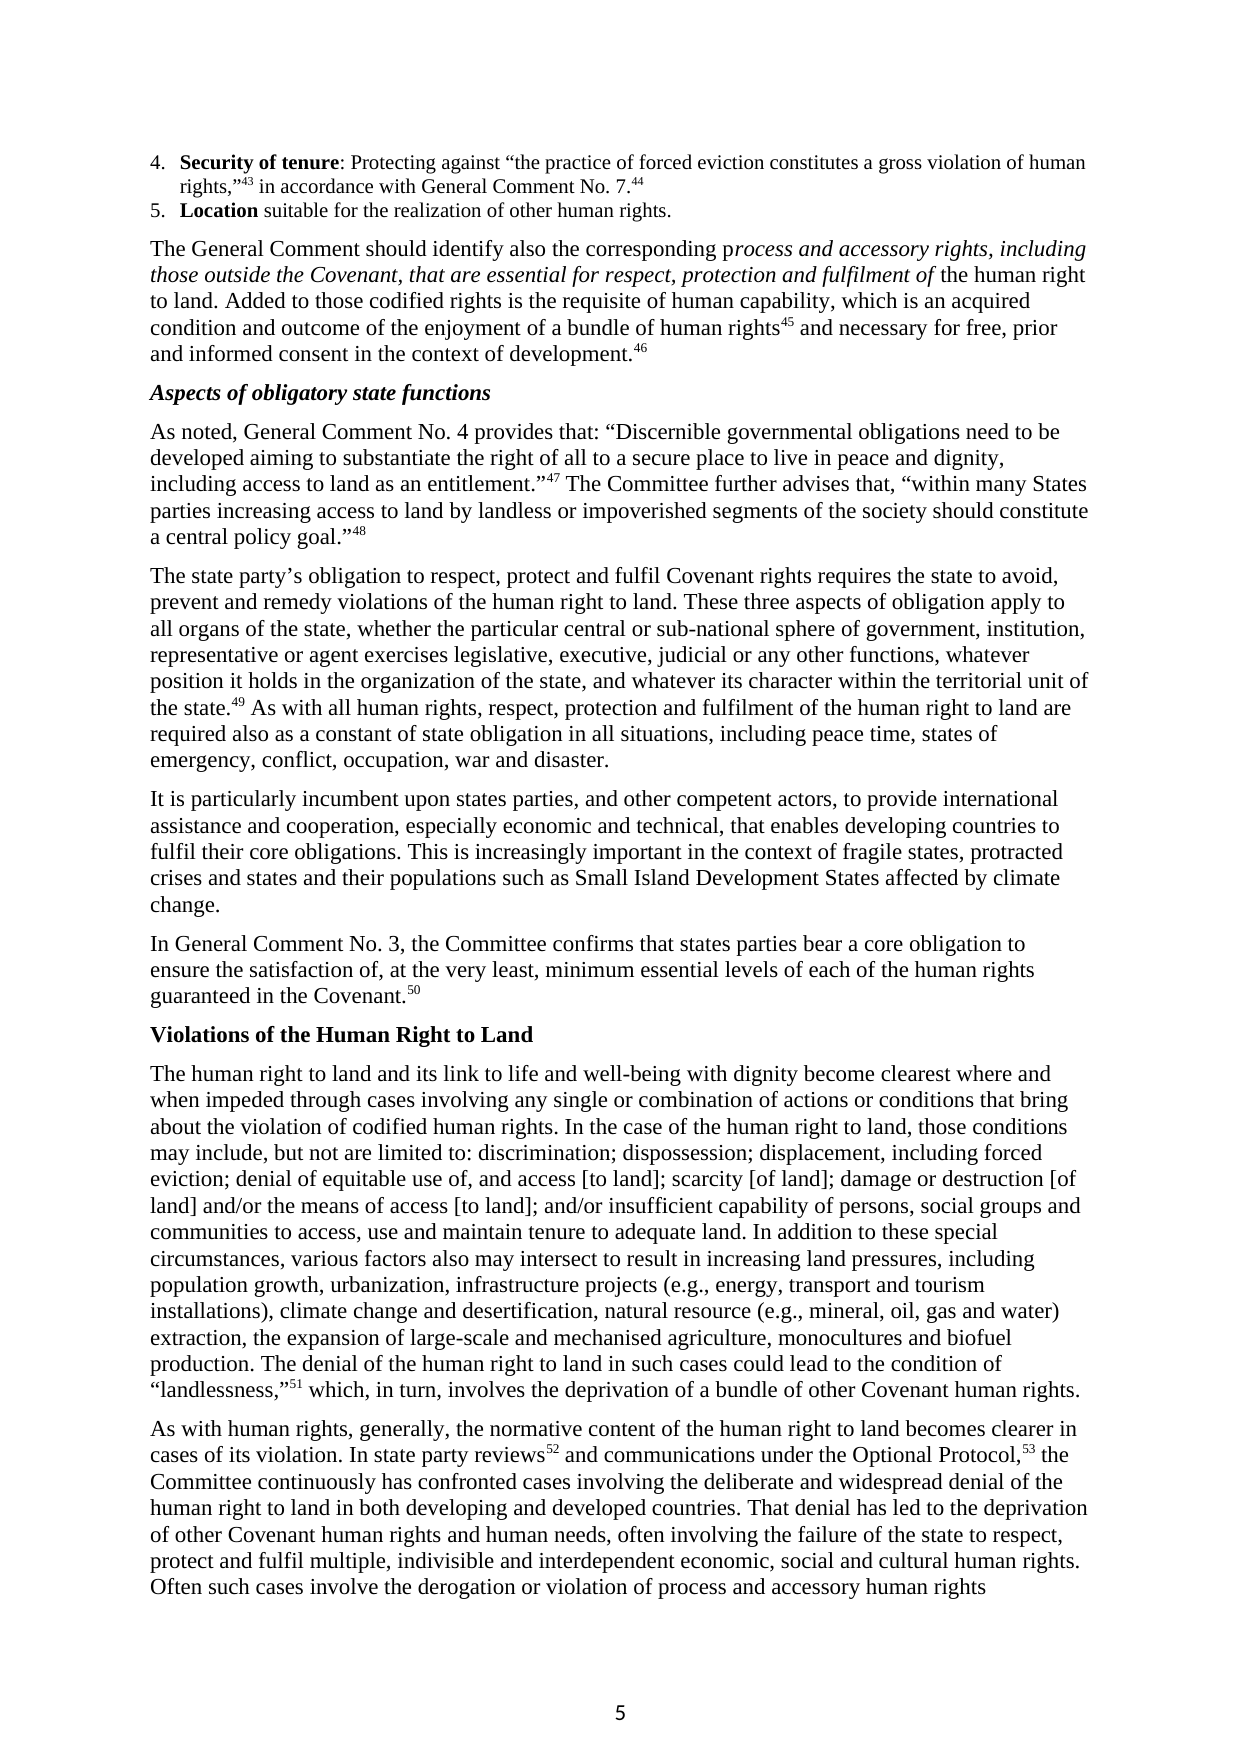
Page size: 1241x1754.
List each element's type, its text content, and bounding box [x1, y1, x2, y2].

text 5. Location suitable for the realization of other human rights. [150, 198, 1090, 222]
text Violations of the Human Right to Land [150, 1021, 1090, 1048]
text As noted, General Comment No. 4 provides that: “Discernible governmental obligations need to be developed aiming to substantiate the right of all to a secure place to live in peace and dignity, including access to land as an entitlement.” The Committee further advises that, “within many States parties increasing access to land by landless or impoverished segments of the society should constitute a central policy goal.” [150, 418, 1090, 549]
text In General Comment No. 3, the Committee confirms that states parties bear a core obligation to ensure the satisfaction of, at the very least, minimum essential levels of each of the human rights guaranteed in the Covenant. [150, 930, 1090, 1009]
text The state party’s obligation to respect, protect and fulfil Covenant rights requires the state to avoid, prevent and remedy violations of the human right to land. These three aspects of obligation apply to all organs of the state, whether the particular central or sub-national sphere of government, institution, representative or agent exercises legislative, executive, judicial or any other functions, whatever position it holds in the organization of the state, and whatever its character within the territorial unit of the state. As with all human rights, respect, protection and fulfilment of the human right to land are required also as a constant of state obligation in all situations, including peace time, states of emergency, conflict, occupation, war and disaster. [150, 562, 1090, 773]
text 4. Security of tenure: Protecting against “the practice of forced eviction constitutes a gross violation of human rights,” in accordance with General Comment No. 7. [150, 150, 1090, 198]
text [150, 1415, 1090, 1600]
text Aspects of obligatory state functions [150, 379, 1090, 405]
text The human right to land and its link to life and well-being with dignity become clearest where and when impeded through cases involving any single or combination of actions or conditions that bring about the violation of codified human rights. In the case of the human right to land, those conditions may include, but not are limited to: discrimination; dispossession; displacement, including forced eviction; denial of equitable use of, and access [to land]; scarcity [of land]; damage or destruction [of land] and/or the means of access [to land]; and/or insufficient capability of persons, social groups and communities to access, use and maintain tenure to adequate land. In addition to these special circumstances, various factors also may intersect to result in increasing land pressures, including population growth, urbanization, infrastructure projects (e.g., energy, transport and tourism installations), climate change and desertification, natural resource (e.g., mineral, oil, gas and water) extraction, the expansion of large-scale and mechanised agriculture, monocultures and biofuel production. The denial of the human right to land in such cases could lead to the condition of “landlessness,” which, in turn, involves the deprivation of a bundle of other Covenant human rights. [150, 1060, 1090, 1403]
text It is particularly incumbent upon states parties, and other competent actors, to provide international assistance and cooperation, especially economic and technical, that enables developing countries to fulfil their core obligations. This is increasingly important in the context of fragile states, protracted crises and states and their populations such as Small Island Development States affected by climate change. [150, 785, 1090, 917]
text The General Comment should identify also the corresponding process and accessory rights, including those outside the Covenant, that are essential for respect, protection and fulfilment of the human right to land. Added to those codified rights is the requisite of human capability, which is an acquired condition and outcome of the enjoyment of a bundle of human rights and necessary for free, prior and informed consent in the context of development. [150, 235, 1090, 366]
